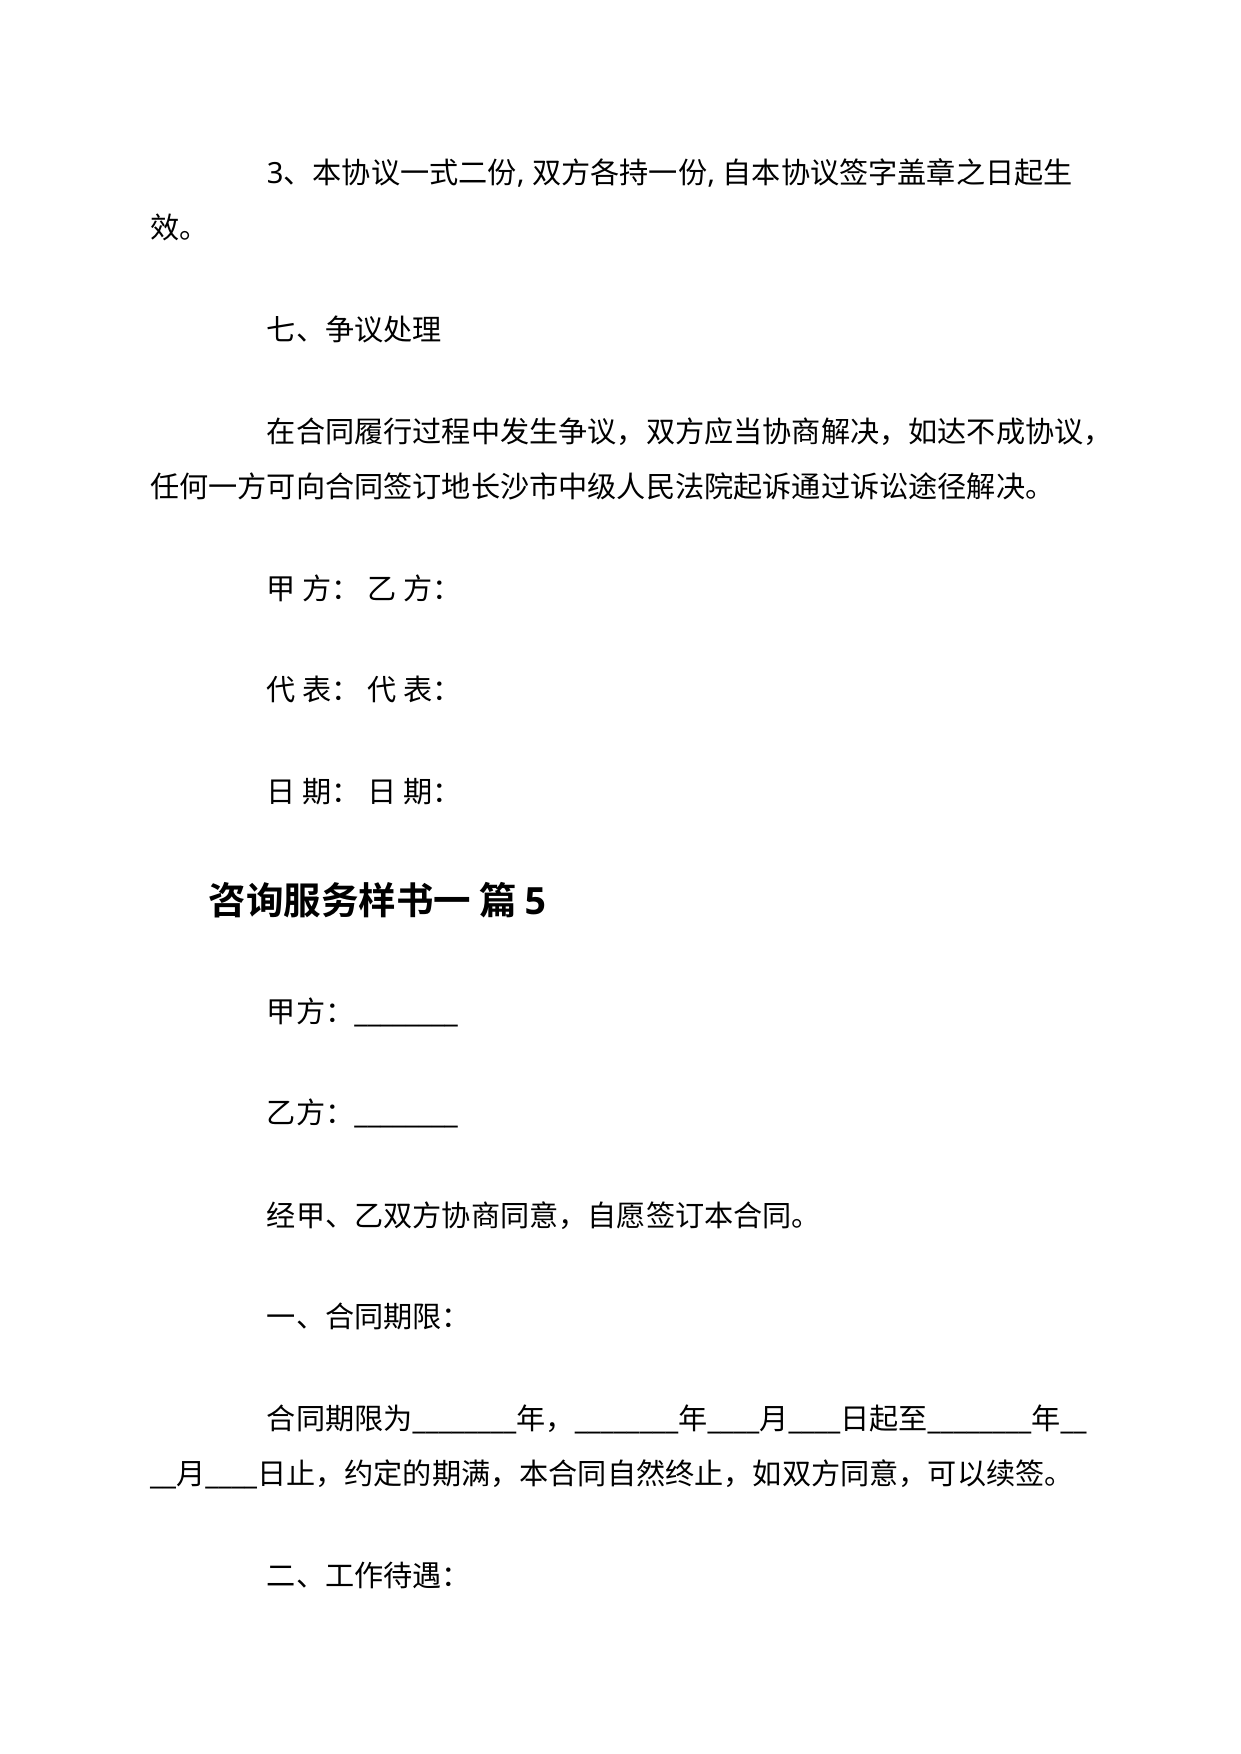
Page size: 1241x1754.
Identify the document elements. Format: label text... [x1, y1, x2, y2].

text 日 期： 日 期： [150, 769, 1090, 811]
text 经甲、乙双方协商同意，自愿签订本合同。 [150, 1192, 1090, 1234]
text 代 表： 代 表： [150, 667, 1090, 709]
text 一、合同期限： [150, 1294, 1090, 1336]
text 二、工作待遇： [150, 1553, 1090, 1595]
text 七、争议处理 [150, 307, 1090, 349]
text 乙方：________ [150, 1090, 1090, 1132]
text 3、本协议一式二份, 双方各持一份, 自本协议签字盖章之日起生效。 [150, 150, 1090, 247]
text 合同期限为________年，________年____月____日起至________年____月____日止，约定的期满，本合同自然终止，如双方同意，可以续签。 [150, 1396, 1090, 1493]
text 在合同履行过程中发生争议，双方应当协商解决，如达不成协议，任何一方可向合同签订地长沙市中级人民法院起诉通过诉讼途径解决。 [150, 408, 1090, 506]
text 甲 方： 乙 方： [150, 565, 1090, 607]
text 甲方：________ [150, 988, 1090, 1031]
text 咨询服务样书一 篇5 [150, 871, 1090, 925]
